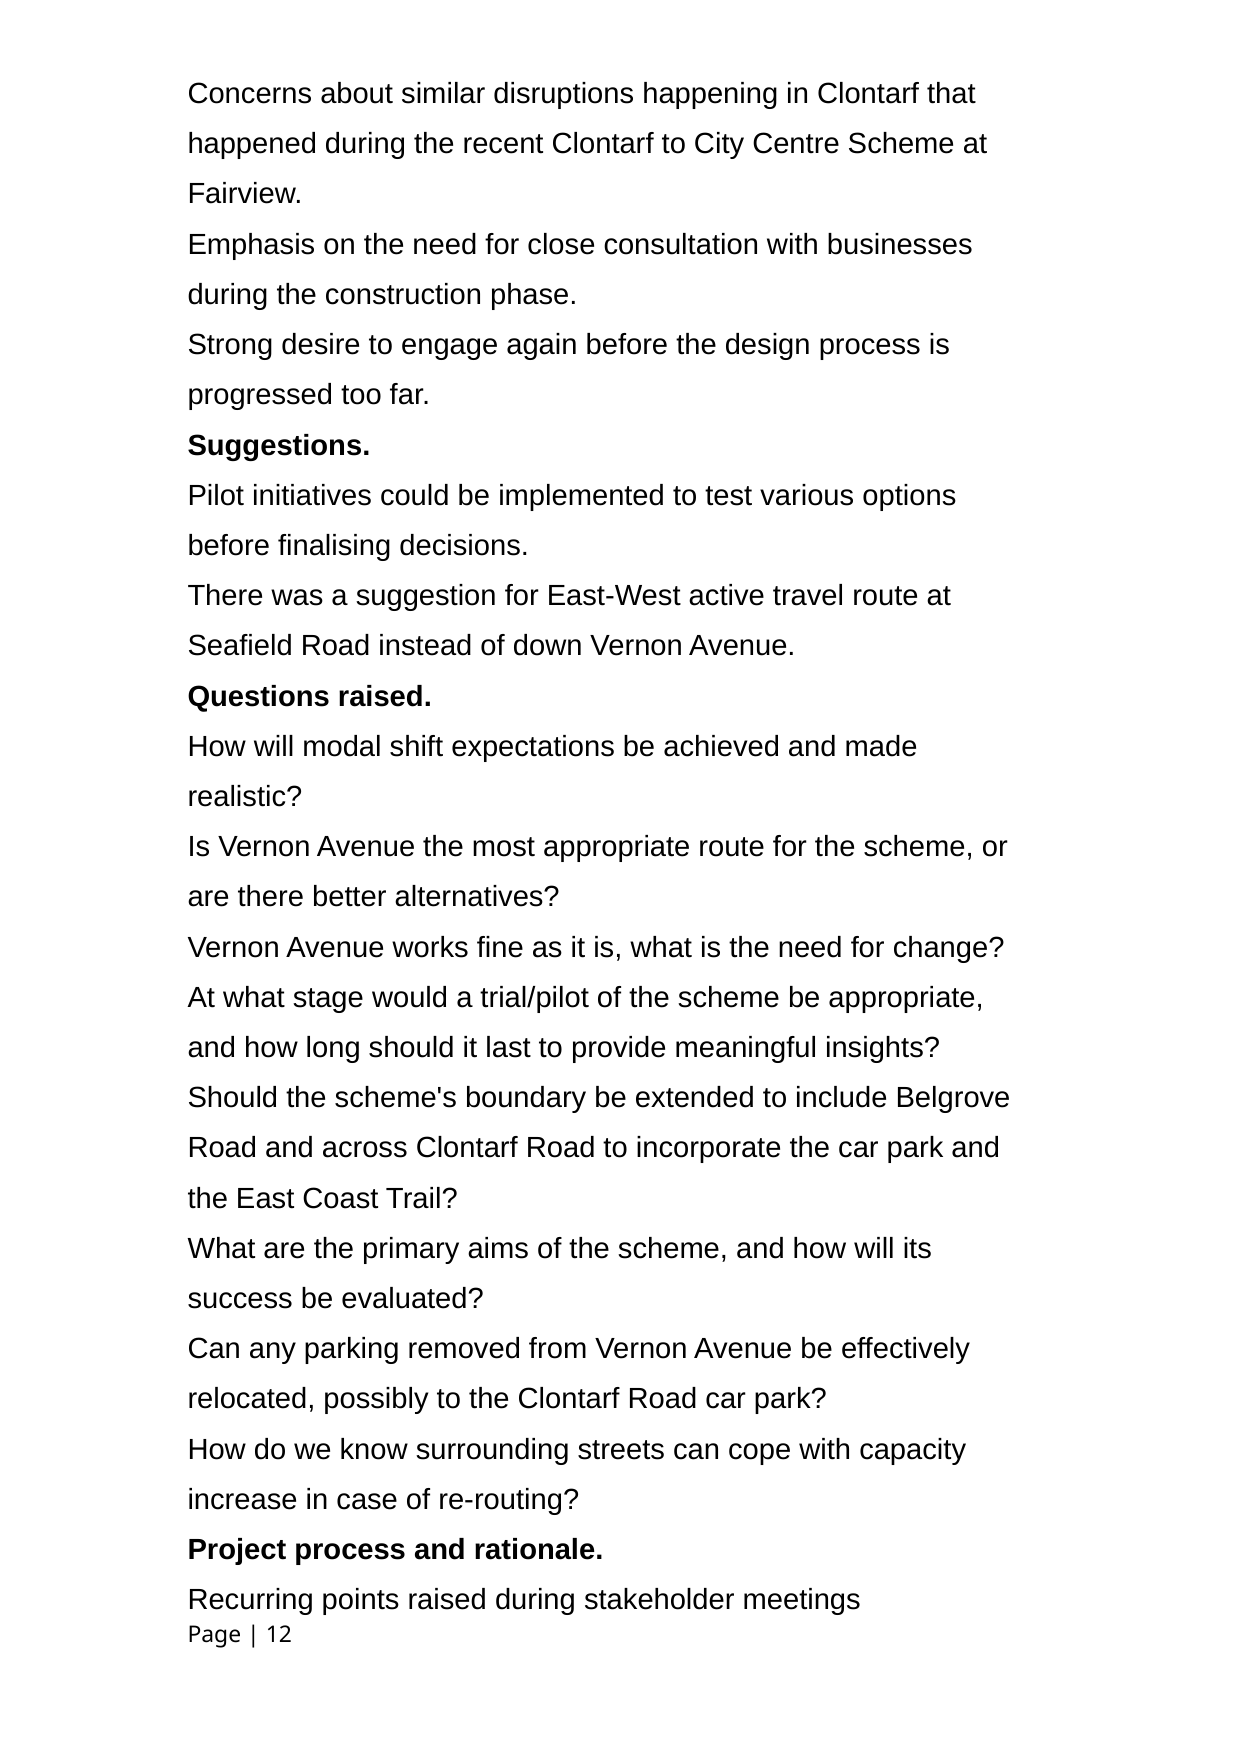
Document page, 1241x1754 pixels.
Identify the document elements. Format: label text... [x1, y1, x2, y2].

text progressed too far. [187, 377, 1053, 411]
text and how long should it last to provide meaningful insights? [187, 1030, 1053, 1064]
text realistic? [187, 779, 1053, 813]
text Is Vernon Avenue the most appropriate route for the scheme, or [187, 829, 1053, 863]
text Recurring points raised during stakeholder meetings [187, 1582, 1053, 1616]
text Emphasis on the need for close consultation with businesses [187, 227, 1053, 260]
text Fairview. [187, 177, 1053, 210]
text What are the primary aims of the scheme, and how will its [187, 1231, 1053, 1264]
text Can any parking removed from Vernon Avenue be effectively [187, 1331, 1053, 1365]
text the East Coast Trail? [187, 1181, 1053, 1214]
text Seafield Road instead of down Vernon Avenue. [187, 628, 1053, 662]
text Questions raised. [187, 679, 1053, 712]
text Project process and rationale. [187, 1532, 1053, 1566]
text There was a suggestion for East-West active travel route at [187, 578, 1053, 612]
text At what stage would a trial/pilot of the scheme be appropriate, [187, 980, 1053, 1013]
text happened during the recent Clontarf to City Centre Scheme at [187, 126, 1053, 160]
text Suggestions. [187, 428, 1053, 461]
text relocated, possibly to the Clontarf Road car park? [187, 1382, 1053, 1415]
text Should the scheme's boundary be extended to include Belgrove [187, 1080, 1053, 1114]
text success be evaluated? [187, 1281, 1053, 1315]
text before finalising decisions. [187, 528, 1053, 562]
text Concerns about similar disruptions happening in Clontarf that [187, 76, 1053, 110]
text are there better alternatives? [187, 879, 1053, 913]
text Pilot initiatives could be implemented to test various options [187, 478, 1053, 511]
text during the construction phase. [187, 277, 1053, 311]
text increase in case of re-routing? [187, 1482, 1053, 1516]
text How will modal shift expectations be achieved and made [187, 729, 1053, 762]
text Strong desire to engage again before the design process is [187, 327, 1053, 361]
text How do we know surrounding streets can cope with capacity [187, 1432, 1053, 1465]
text Road and across Clontarf Road to incorporate the car park and [187, 1131, 1053, 1164]
text Vernon Avenue works fine as it is, what is the need for change? [187, 930, 1053, 963]
